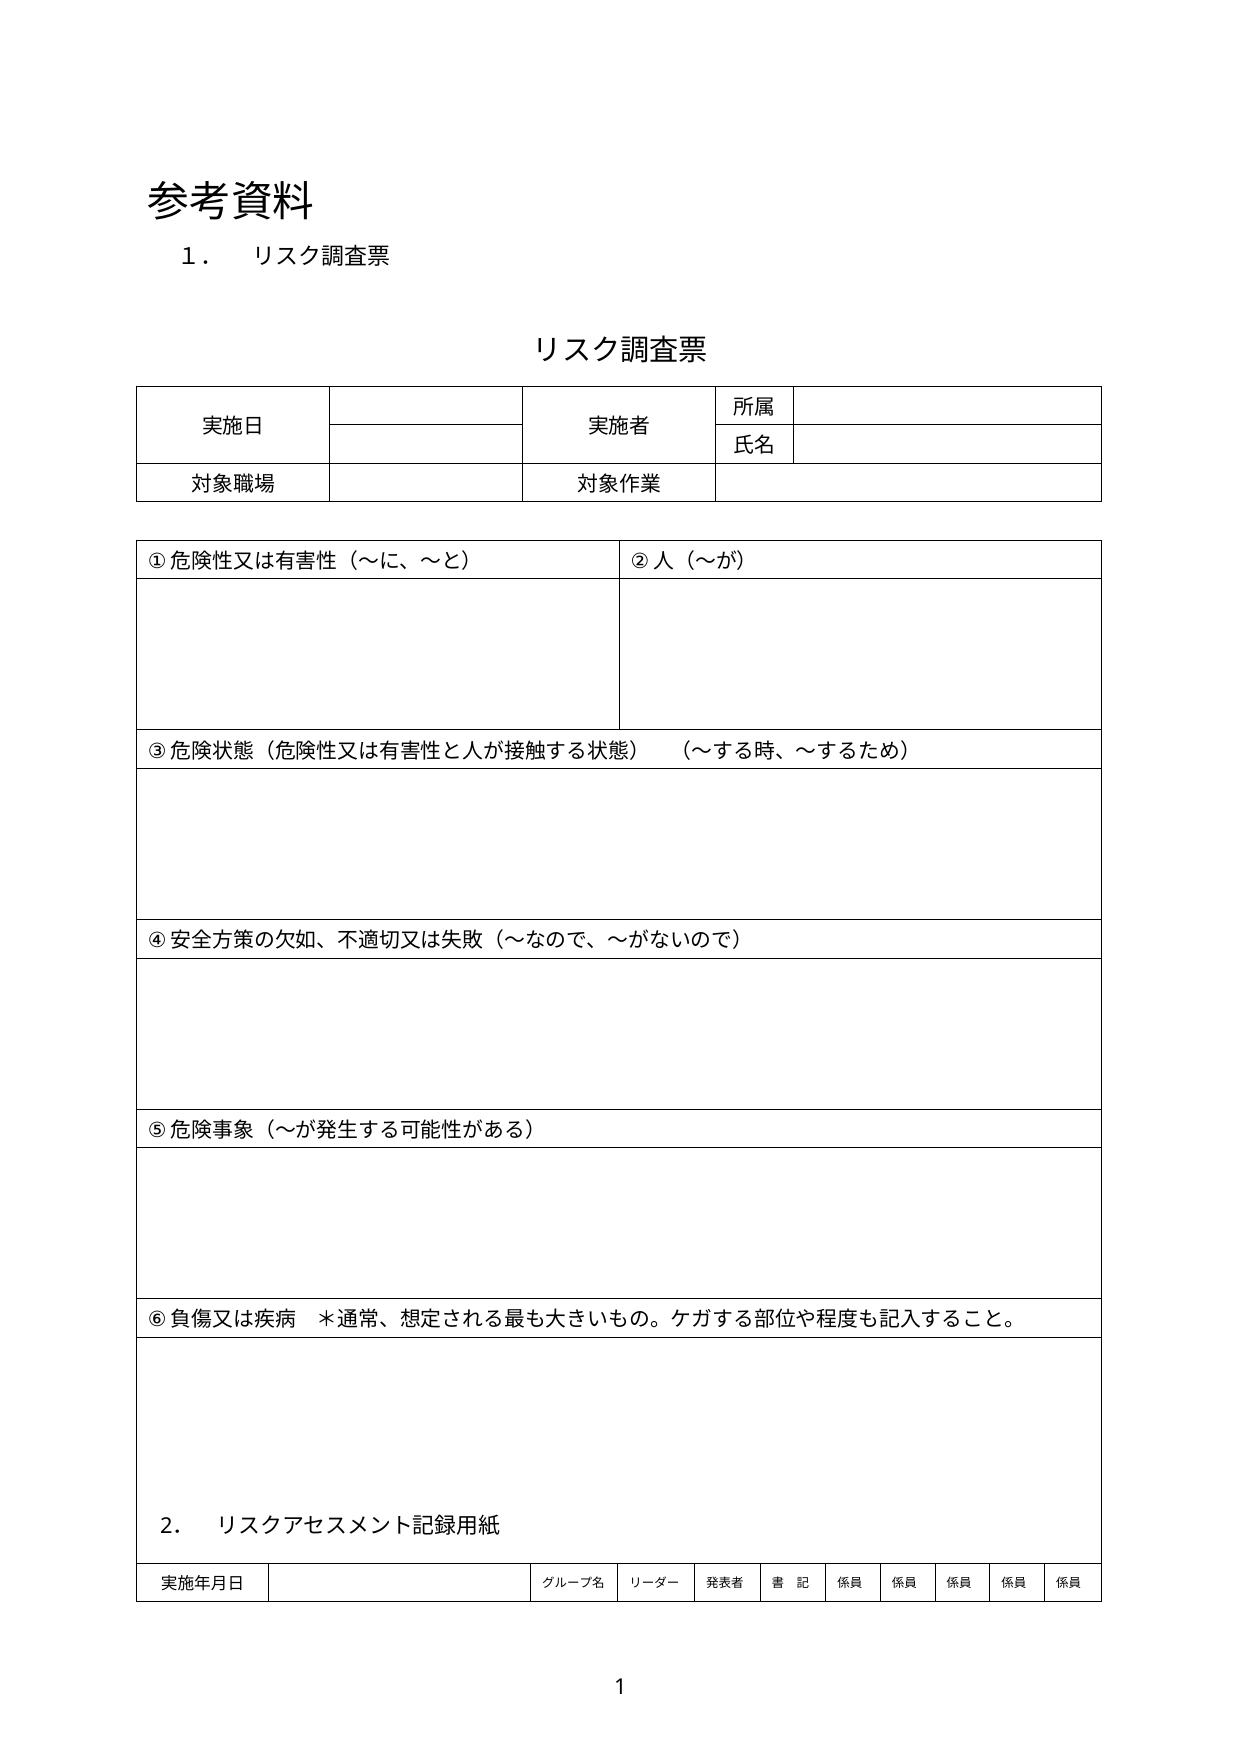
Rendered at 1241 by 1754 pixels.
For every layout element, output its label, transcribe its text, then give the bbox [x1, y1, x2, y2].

table_cell [330, 425, 522, 463]
table_cell [620, 579, 1101, 729]
table_cell [716, 464, 1101, 501]
table_cell [269, 1564, 530, 1601]
table_cell [137, 579, 619, 729]
table_cell 係員 [936, 1564, 989, 1601]
table_header [330, 387, 522, 424]
table_header [794, 387, 1101, 424]
table_cell [330, 464, 522, 501]
table_cell 対象職場 [137, 464, 329, 501]
table_cell 係員 [1045, 1564, 1101, 1601]
table_cell [137, 959, 1101, 1108]
text 参考資料 [148, 161, 1092, 236]
table_cell 対象作業 [523, 464, 715, 501]
table_cell ④安全方策の欠如、不適切又は失敗（～なので、～がないので） [137, 920, 1101, 957]
table_cell 係員 [826, 1564, 880, 1601]
table_cell ⑤危険事象（～が発生する可能性がある） [137, 1110, 1101, 1147]
table_cell [137, 1148, 1101, 1298]
table_cell 書 記 [761, 1564, 825, 1601]
table_cell [137, 1338, 1101, 1563]
table_header ①危険性又は有害性（～に、～と） [137, 541, 619, 578]
table_cell リーダー [618, 1564, 694, 1601]
table_cell ③危険状態（危険性又は有害性と人が接触する状態） （～する時、～するため） [137, 730, 1101, 768]
table_header 実施者 [523, 387, 715, 463]
table_cell 係員 [990, 1564, 1044, 1601]
table_header 実施日 [137, 387, 329, 463]
table_header 所属 [716, 387, 793, 424]
list リスク調査票 [177, 236, 1092, 273]
table_cell ⑥負傷又は疾病 ＊通常、想定される最も大きいもの。ケガする部位や程度も記入すること。 [137, 1299, 1101, 1337]
table_cell グループ名 [531, 1564, 617, 1601]
table_cell 氏名 [716, 425, 793, 463]
table_cell 係員 [881, 1564, 935, 1601]
table_cell [794, 425, 1101, 463]
table_cell [137, 769, 1101, 919]
table_header ②人（～が） [620, 541, 1101, 578]
text リスク調査票 [148, 311, 1092, 386]
table_cell 実施年月日 [137, 1564, 268, 1601]
table_cell 発表者 [695, 1564, 760, 1601]
